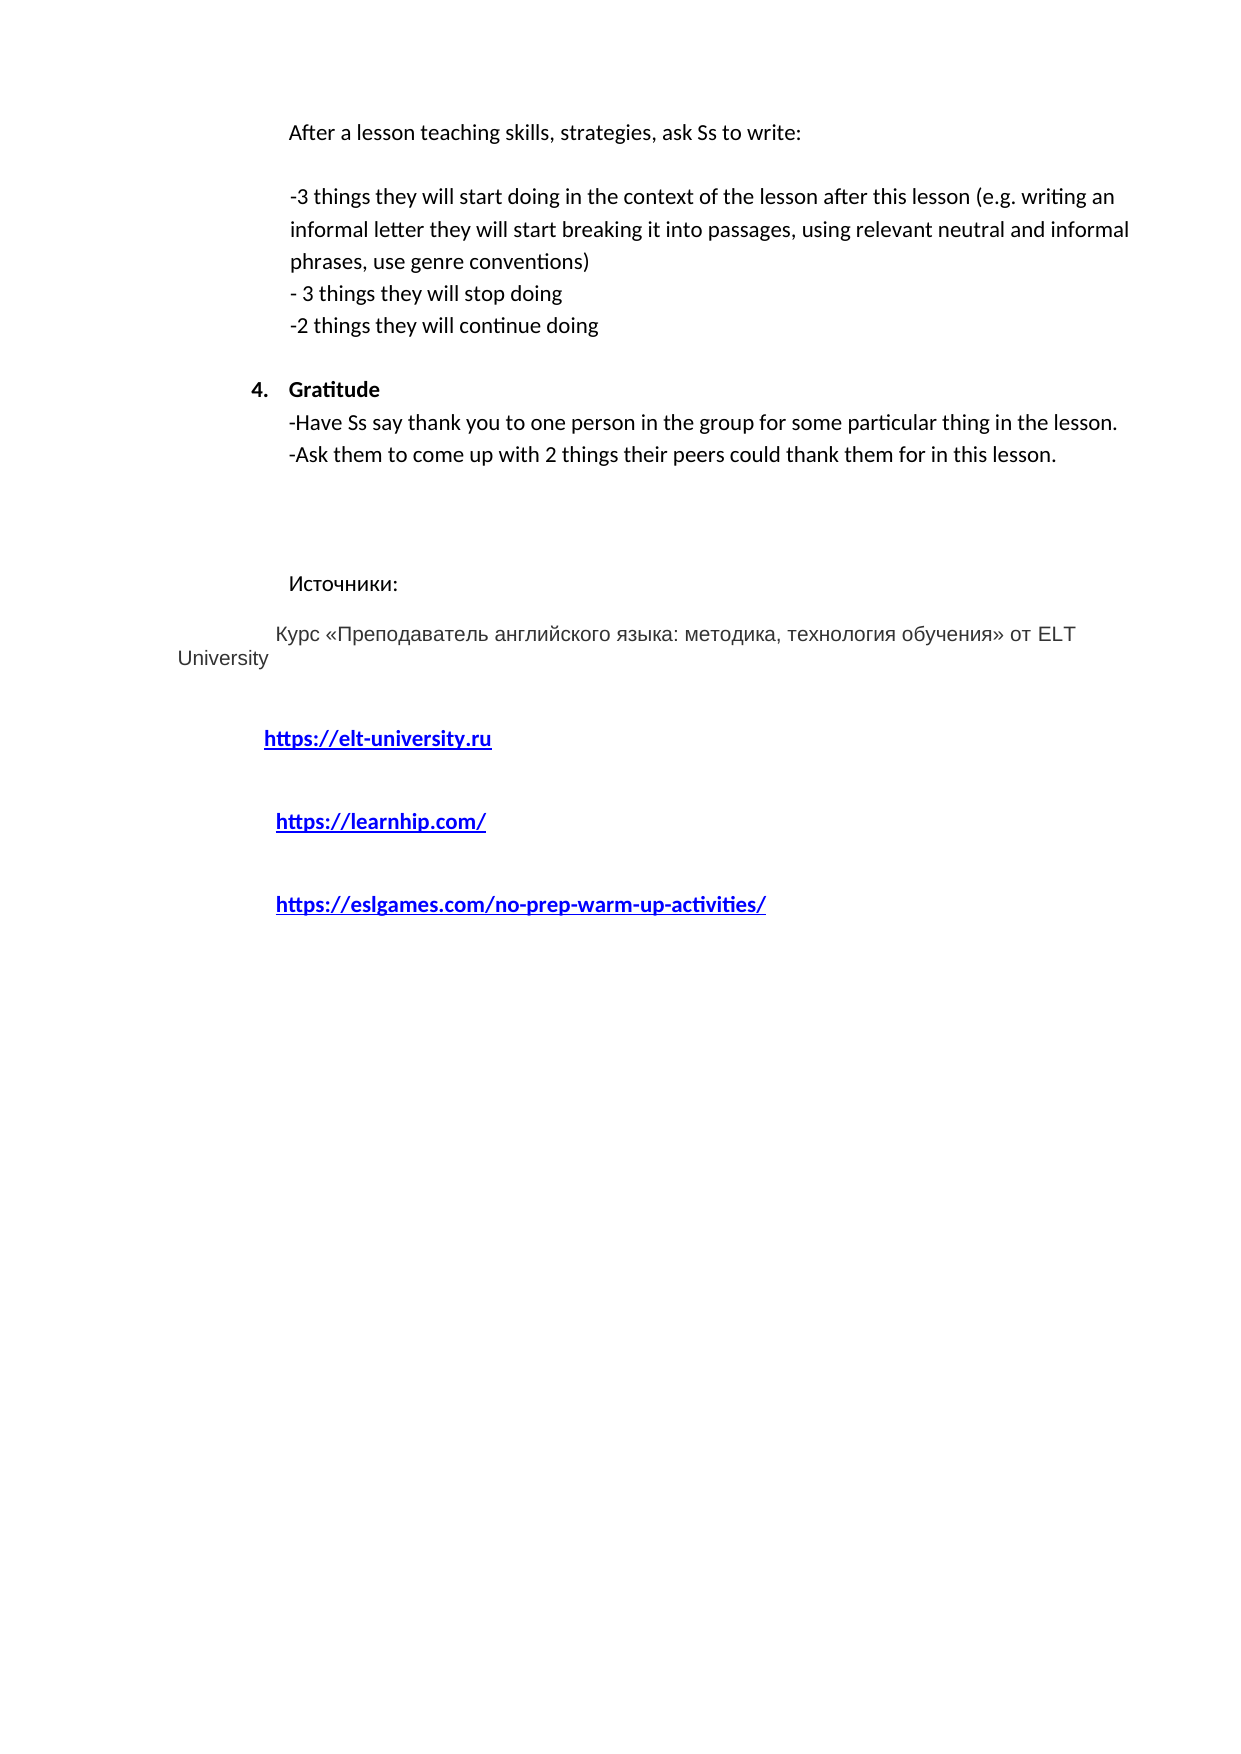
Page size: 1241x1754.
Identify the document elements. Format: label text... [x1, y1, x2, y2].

text https://learnhip.com/ [177, 807, 1152, 835]
list -Have Ss say thank you to one person in the group for some particular thing in the lesson. [288, 408, 1152, 436]
text Курс «Преподаватель английского языка: методика, технология обучения» от ELT University [177, 622, 1152, 670]
list -Ask them to come up with 2 things their peers could thank them for in this lesson. [288, 440, 1152, 468]
list Источники: [288, 569, 1152, 597]
text https://eslgames.com/no-prep-warm-up-activities/ [177, 890, 1152, 918]
list -3 things they will start doing in the context of the lesson after this lesson (e.g. writing an informal letter they will start breaking it into passages, using relevant neutral and informal phrases, use genre conventions) [290, 182, 1152, 275]
list Gratitude [251, 376, 1152, 404]
list -2 things they will continue doing [290, 311, 1152, 339]
list - 3 things they will stop doing [290, 279, 1152, 307]
text https://elt-university.ru [177, 724, 1152, 752]
list After a lesson teaching skills, strategies, ask Ss to write: [288, 118, 1152, 146]
